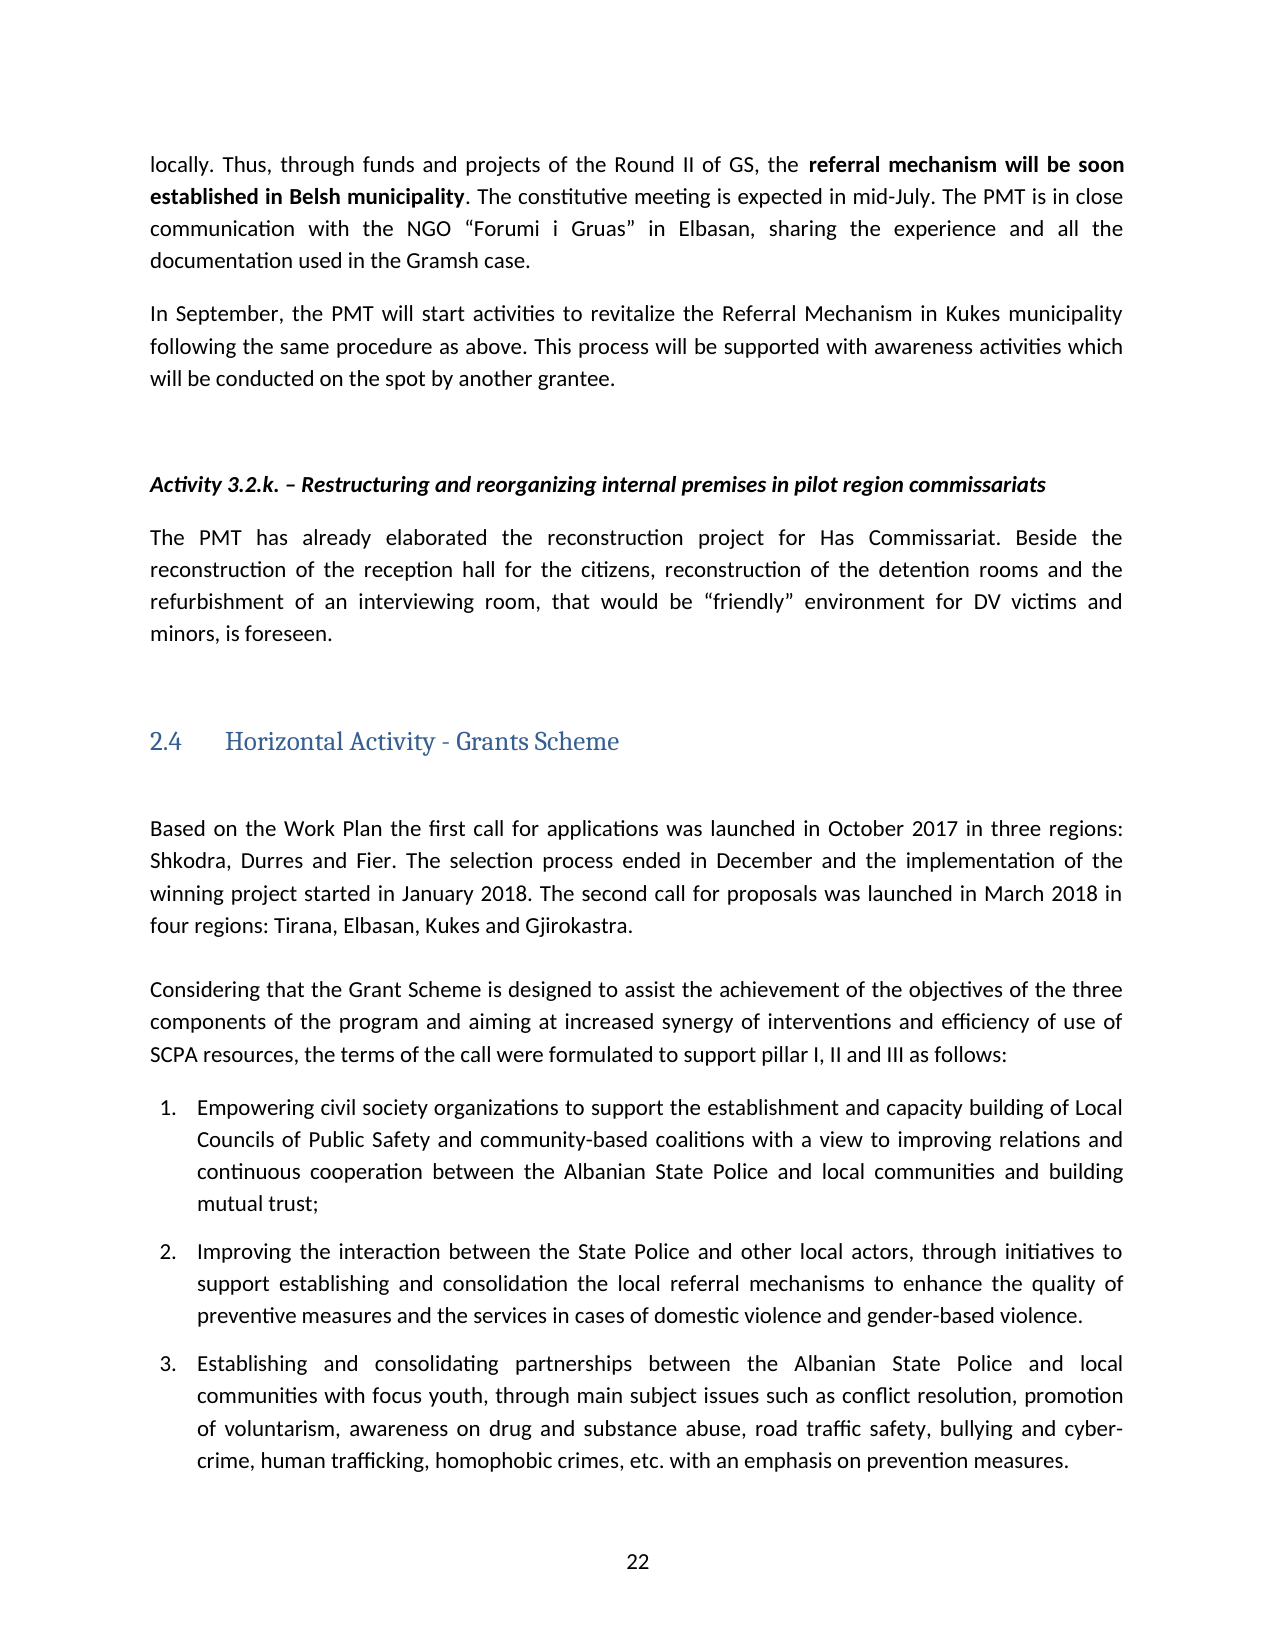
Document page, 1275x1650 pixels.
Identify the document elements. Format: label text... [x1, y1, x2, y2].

text The PMT has already elaborated the reconstruction project for Has Commissariat. Beside the reconstruction of the reception hall for the citizens, reconstruction of the detention rooms and the refurbishment of an interviewing room, that would be “friendly” environment for DV victims and minors, is foreseen. [150, 523, 1125, 648]
list Establishing and consolidating partnerships between the Albanian State Police and local communities with focus youth, through main subject issues such as conflict resolution, promotion of voluntarism, awareness on drug and substance abuse, road traffic safety, bullying and cyber-crime, human trafficking, homophobic crimes, etc. with an emphasis on prevention measures. [159, 1349, 1125, 1474]
text Activity 3.2.k. – Restructuring and reorganizing internal premises in pilot region commissariats [150, 470, 1125, 498]
text Considering that the Grant Scheme is designed to assist the achievement of the objectives of the three components of the program and aiming at increased synergy of interventions and efficiency of use of SCPA resources, the terms of the call were formulated to support pillar I, II and III as follows: [150, 975, 1125, 1068]
text In September, the PMT will start activities to revitalize the Referral Mechanism in Kukes municipality following the same procedure as above. This process will be supported with awareness activities which will be conducted on the spot by another grantee. [150, 299, 1125, 392]
subtitle Horizontal Activity - Grants Scheme [150, 726, 1125, 757]
text Based on the Work Plan the first call for applications was launched in October 2017 in three regions: Shkodra, Durres and Fier. The selection process ended in December and the implementation of the winning project started in January 2018. The second call for proposals was launched in March 2018 in four regions: Tirana, Elbasan, Kukes and Gjirokastra. [150, 814, 1125, 939]
list Empowering civil society organizations to support the establishment and capacity building of Local Councils of Public Safety and community-based coalitions with a view to improving relations and continuous cooperation between the Albanian State Police and local communities and building mutual trust; [159, 1093, 1125, 1217]
list Improving the interaction between the State Police and other local actors, through initiatives to support establishing and consolidation the local referral mechanisms to enhance the quality of preventive measures and the services in cases of domestic violence and gender-based violence. [159, 1237, 1125, 1329]
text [150, 150, 1125, 274]
